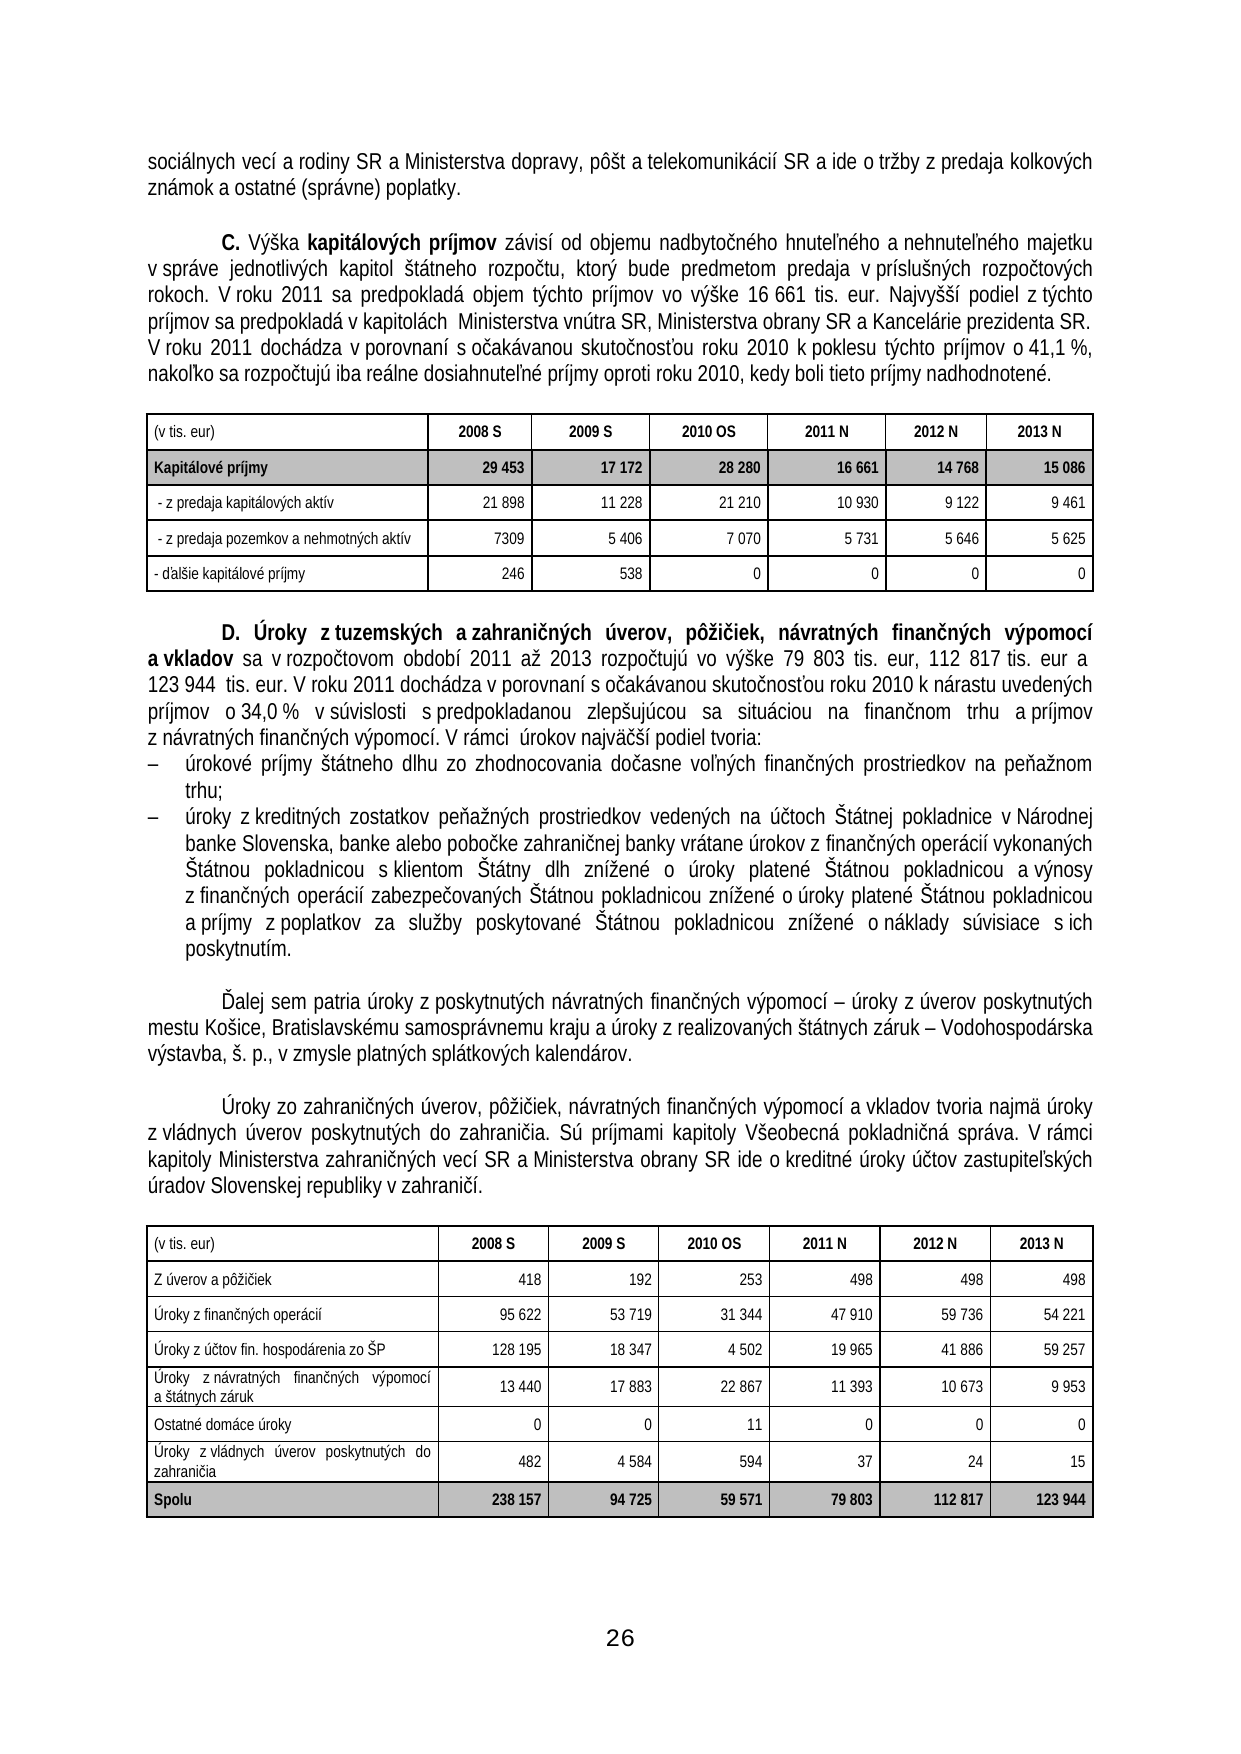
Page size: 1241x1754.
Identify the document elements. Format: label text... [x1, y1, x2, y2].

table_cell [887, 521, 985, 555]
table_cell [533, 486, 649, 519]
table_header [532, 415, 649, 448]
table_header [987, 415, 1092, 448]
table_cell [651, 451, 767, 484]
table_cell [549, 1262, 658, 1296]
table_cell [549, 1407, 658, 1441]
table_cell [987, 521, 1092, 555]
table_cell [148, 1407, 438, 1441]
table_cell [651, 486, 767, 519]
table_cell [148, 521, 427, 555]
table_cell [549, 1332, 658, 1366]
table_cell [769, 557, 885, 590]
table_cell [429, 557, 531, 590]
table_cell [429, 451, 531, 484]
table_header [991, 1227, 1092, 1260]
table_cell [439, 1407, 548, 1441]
text Úroky zo zahraničných úverov, pôžičiek, návratných finančných výpomocí a vkladov tvoria najmä úroky z vládnych úverov poskytnutých do zahraničia. Sú príjmami kapitoly Všeobecná pokladničná správa. V rámci kapitoly Ministerstva zahraničných vecí SR a Ministerstva obrany SR ide o kreditné úroky účtov zastupiteľských úradov Slovenskej republiky v zahraničí. [148, 1093, 1093, 1198]
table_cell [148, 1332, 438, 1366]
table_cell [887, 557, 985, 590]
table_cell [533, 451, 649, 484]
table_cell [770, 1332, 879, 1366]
list úroky z kreditných zostatkov peňažných prostriedkov vedených na účtoch Štátnej pokladnice v Národnej banke Slovenska, banke alebo pobočke zahraničnej banky vrátane úrokov z finančných operácií vykonaných Štátnou pokladnicou s klientom Štátny dlh znížené o úroky platené Štátnou pokladnicou a výnosy z finančných operácií zabezpečovaných Štátnou pokladnicou znížené o úroky platené Štátnou pokladnicou a príjmy z poplatkov za služby poskytované Štátnou pokladnicou znížené o náklady súvisiace s ich poskytnutím. [148, 803, 1093, 961]
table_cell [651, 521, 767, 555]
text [148, 148, 1093, 200]
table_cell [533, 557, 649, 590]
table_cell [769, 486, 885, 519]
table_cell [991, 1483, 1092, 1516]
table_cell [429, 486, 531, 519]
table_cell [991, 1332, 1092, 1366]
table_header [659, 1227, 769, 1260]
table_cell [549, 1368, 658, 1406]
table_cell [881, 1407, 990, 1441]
text C. Výška kapitálových príjmov závisí od objemu nadbytočného hnuteľného a nehnuteľného majetku v správe jednotlivých kapitol štátneho rozpočtu, ktorý bude predmetom predaja v príslušných rozpočtových rokoch. V roku 2011 sa predpokladá objem týchto príjmov vo výške 16 661 tis. eur. Najvyšší podiel z týchto príjmov sa predpokladá v kapitolách Ministerstva vnútra SR, Ministerstva obrany SR a Kancelárie prezidenta SR. [148, 229, 1093, 334]
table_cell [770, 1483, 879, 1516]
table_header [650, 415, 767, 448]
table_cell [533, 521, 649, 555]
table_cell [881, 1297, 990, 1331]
list úrokové príjmy štátneho dlhu zo zhodnocovania dočasne voľných finančných prostriedkov na peňažnom trhu; [148, 750, 1093, 803]
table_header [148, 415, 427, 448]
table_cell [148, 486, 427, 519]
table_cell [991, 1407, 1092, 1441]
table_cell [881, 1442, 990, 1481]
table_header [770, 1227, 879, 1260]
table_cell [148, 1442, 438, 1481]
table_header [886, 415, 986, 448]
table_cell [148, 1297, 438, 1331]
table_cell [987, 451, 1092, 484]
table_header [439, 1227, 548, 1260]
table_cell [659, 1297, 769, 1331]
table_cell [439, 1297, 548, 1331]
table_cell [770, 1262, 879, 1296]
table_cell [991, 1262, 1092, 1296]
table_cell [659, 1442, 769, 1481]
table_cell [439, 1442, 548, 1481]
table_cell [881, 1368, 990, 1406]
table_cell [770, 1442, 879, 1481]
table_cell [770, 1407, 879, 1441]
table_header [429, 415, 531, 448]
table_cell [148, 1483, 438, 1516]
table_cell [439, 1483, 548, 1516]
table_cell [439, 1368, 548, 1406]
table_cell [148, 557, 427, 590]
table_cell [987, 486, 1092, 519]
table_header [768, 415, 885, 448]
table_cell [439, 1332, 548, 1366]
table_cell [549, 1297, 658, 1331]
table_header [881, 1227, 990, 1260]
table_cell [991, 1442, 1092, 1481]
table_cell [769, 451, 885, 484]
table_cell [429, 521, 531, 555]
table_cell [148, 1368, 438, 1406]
text Ďalej sem patria úroky z poskytnutých návratných finančných výpomocí – úroky z úverov poskytnutých mestu Košice, Bratislavskému samosprávnemu kraju a úroky z realizovaných štátnych záruk – Vodohospodárska výstavba, š. p., v zmysle platných splátkových kalendárov. [148, 988, 1093, 1067]
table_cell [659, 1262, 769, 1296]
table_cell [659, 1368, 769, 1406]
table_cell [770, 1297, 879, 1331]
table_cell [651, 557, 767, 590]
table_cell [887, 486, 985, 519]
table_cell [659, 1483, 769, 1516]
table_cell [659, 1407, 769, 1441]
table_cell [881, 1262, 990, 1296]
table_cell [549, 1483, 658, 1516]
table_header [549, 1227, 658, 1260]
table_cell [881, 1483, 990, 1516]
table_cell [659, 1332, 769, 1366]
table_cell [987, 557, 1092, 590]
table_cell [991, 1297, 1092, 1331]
text V roku 2011 dochádza v porovnaní s očakávanou skutočnosťou roku 2010 k poklesu týchto príjmov o 41,1 %, nakoľko sa rozpočtujú iba reálne dosiahnuteľné príjmy oproti roku 2010, kedy boli tieto príjmy nadhodnotené. [148, 334, 1093, 387]
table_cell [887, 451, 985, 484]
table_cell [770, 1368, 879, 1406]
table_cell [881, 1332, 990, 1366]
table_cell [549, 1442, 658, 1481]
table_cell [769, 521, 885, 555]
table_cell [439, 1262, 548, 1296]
text D. Úroky z tuzemských a zahraničných úverov, pôžičiek, návratných finančných výpomocí a vkladov sa v rozpočtovom období 2011 až 2013 rozpočtujú vo výške 79 803 tis. eur, 112 817 tis. eur a 123 944 tis. eur. V roku 2011 dochádza v porovnaní s očakávanou skutočnosťou roku 2010 k nárastu uvedených príjmov o 34,0 % v súvislosti s predpokladanou zlepšujúcou sa situáciou na finančnom trhu a príjmov z návratných finančných výpomocí. V rámci úrokov najväčší podiel tvoria: [148, 619, 1093, 750]
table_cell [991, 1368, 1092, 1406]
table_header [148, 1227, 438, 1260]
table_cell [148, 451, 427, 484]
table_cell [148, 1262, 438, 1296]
